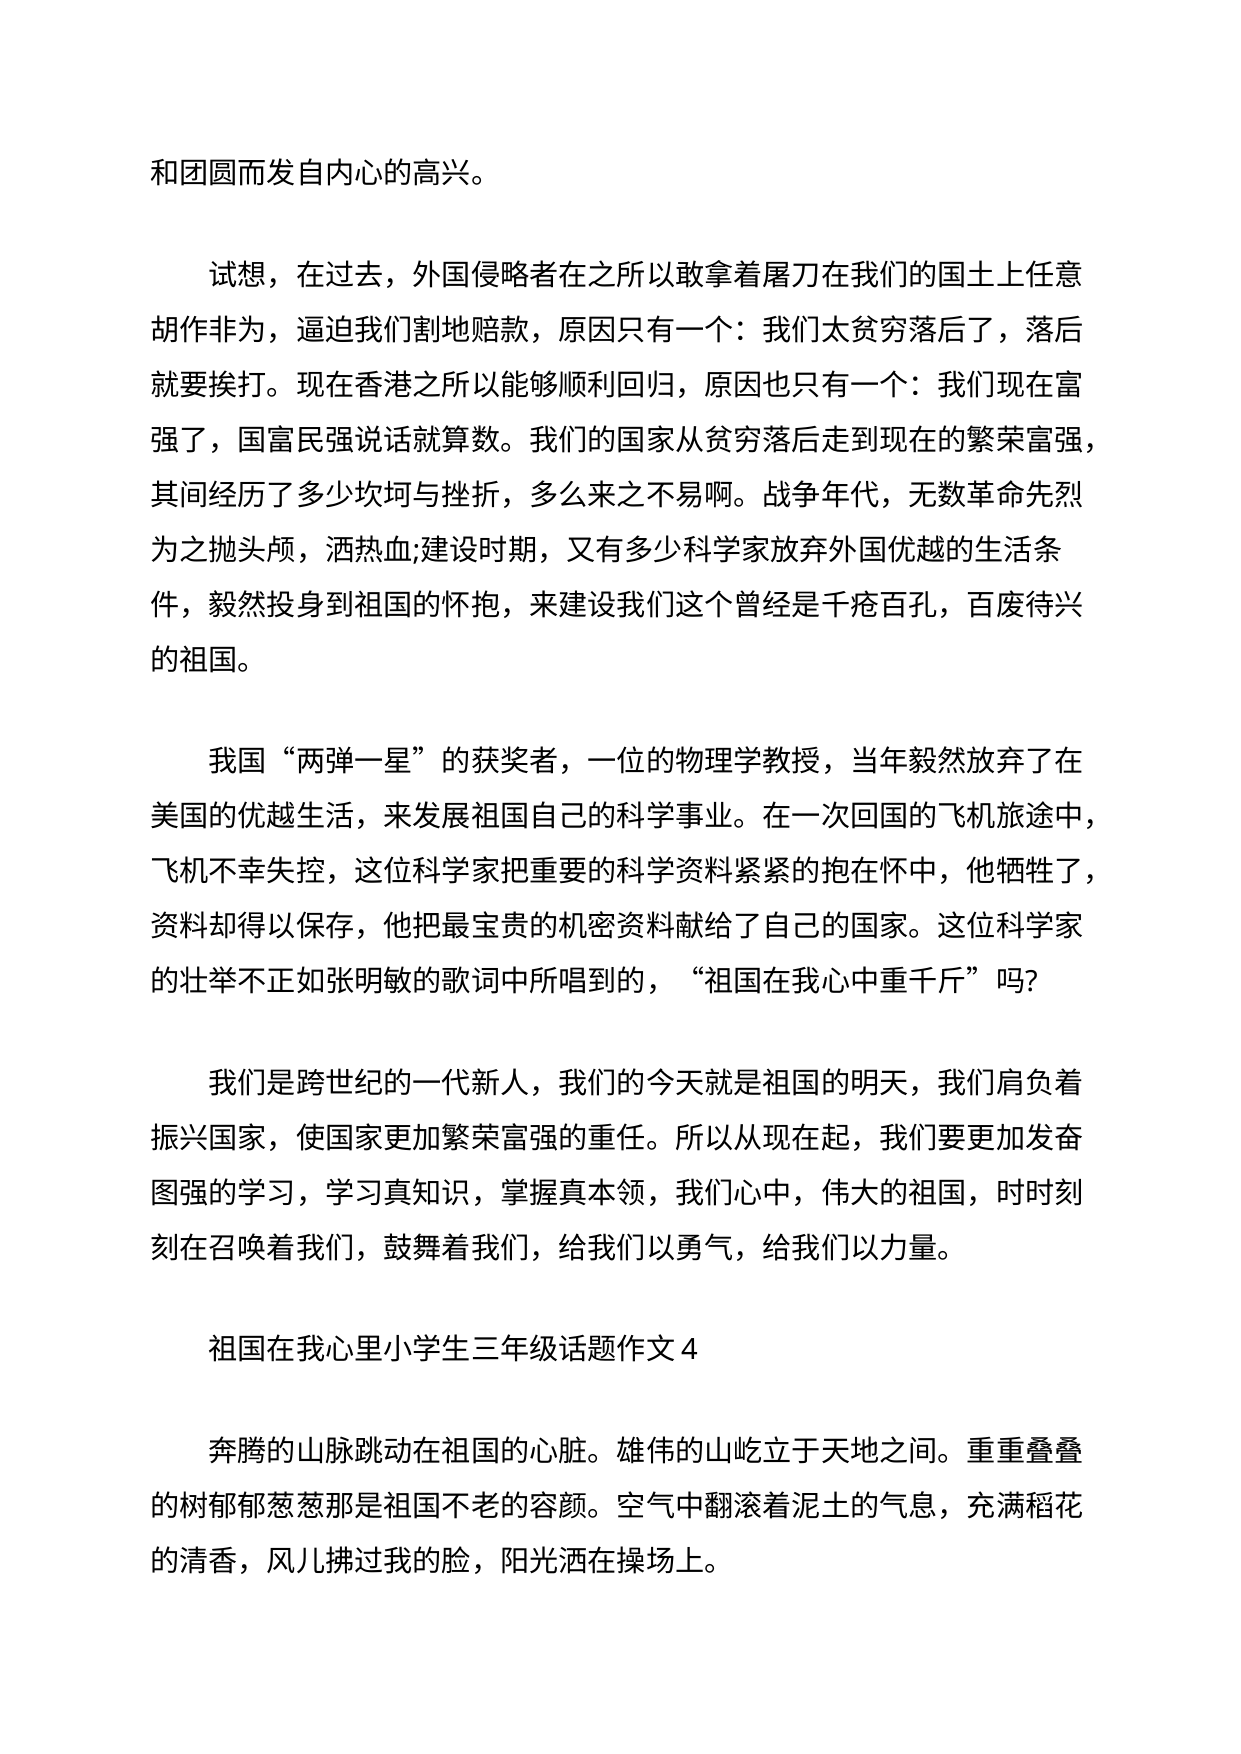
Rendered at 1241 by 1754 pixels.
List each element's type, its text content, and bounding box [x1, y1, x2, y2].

text 我国“两弹一星”的获奖者，一位的物理学教授，当年毅然放弃了在美国的优越生活，来发展祖国自己的科学事业。在一次回国的飞机旅途中，飞机不幸失控，这位科学家把重要的科学资料紧紧的抱在怀中，他牺牲了，资料却得以保存，他把最宝贵的机密资料献给了自己的国家。这位科学家的壮举不正如张明敏的歌词中所唱到的，“祖国在我心中重千斤”吗? [150, 738, 1090, 1000]
text 奔腾的山脉跳动在祖国的心脏。雄伟的山屹立于天地之间。重重叠叠的树郁郁葱葱那是祖国不老的容颜。空气中翻滚着泥土的气息，充满稻花的清香，风儿拂过我的脸，阳光洒在操场上。 [150, 1428, 1090, 1580]
text 试想，在过去，外国侵略者在之所以敢拿着屠刀在我们的国土上任意胡作非为，逼迫我们割地赔款，原因只有一个：我们太贫穷落后了，落后就要挨打。现在香港之所以能够顺利回归，原因也只有一个：我们现在富强了，国富民强说话就算数。我们的国家从贫穷落后走到现在的繁荣富强，其间经历了多少坎坷与挫折，多么来之不易啊。战争年代，无数革命先烈为之抛头颅，洒热血;建设时期，又有多少科学家放弃外国优越的生活条件，毅然投身到祖国的怀抱，来建设我们这个曾经是千疮百孔，百废待兴的祖国。 [150, 252, 1090, 678]
text 我们是跨世纪的一代新人，我们的今天就是祖国的明天，我们肩负着振兴国家，使国家更加繁荣富强的重任。所以从现在起，我们要更加发奋图强的学习，学习真知识，掌握真本领，我们心中，伟大的祖国，时时刻刻在召唤着我们，鼓舞着我们，给我们以勇气，给我们以力量。 [150, 1059, 1090, 1266]
text 祖国在我心里小学生三年级话题作文4 [150, 1326, 1090, 1368]
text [150, 150, 1090, 192]
